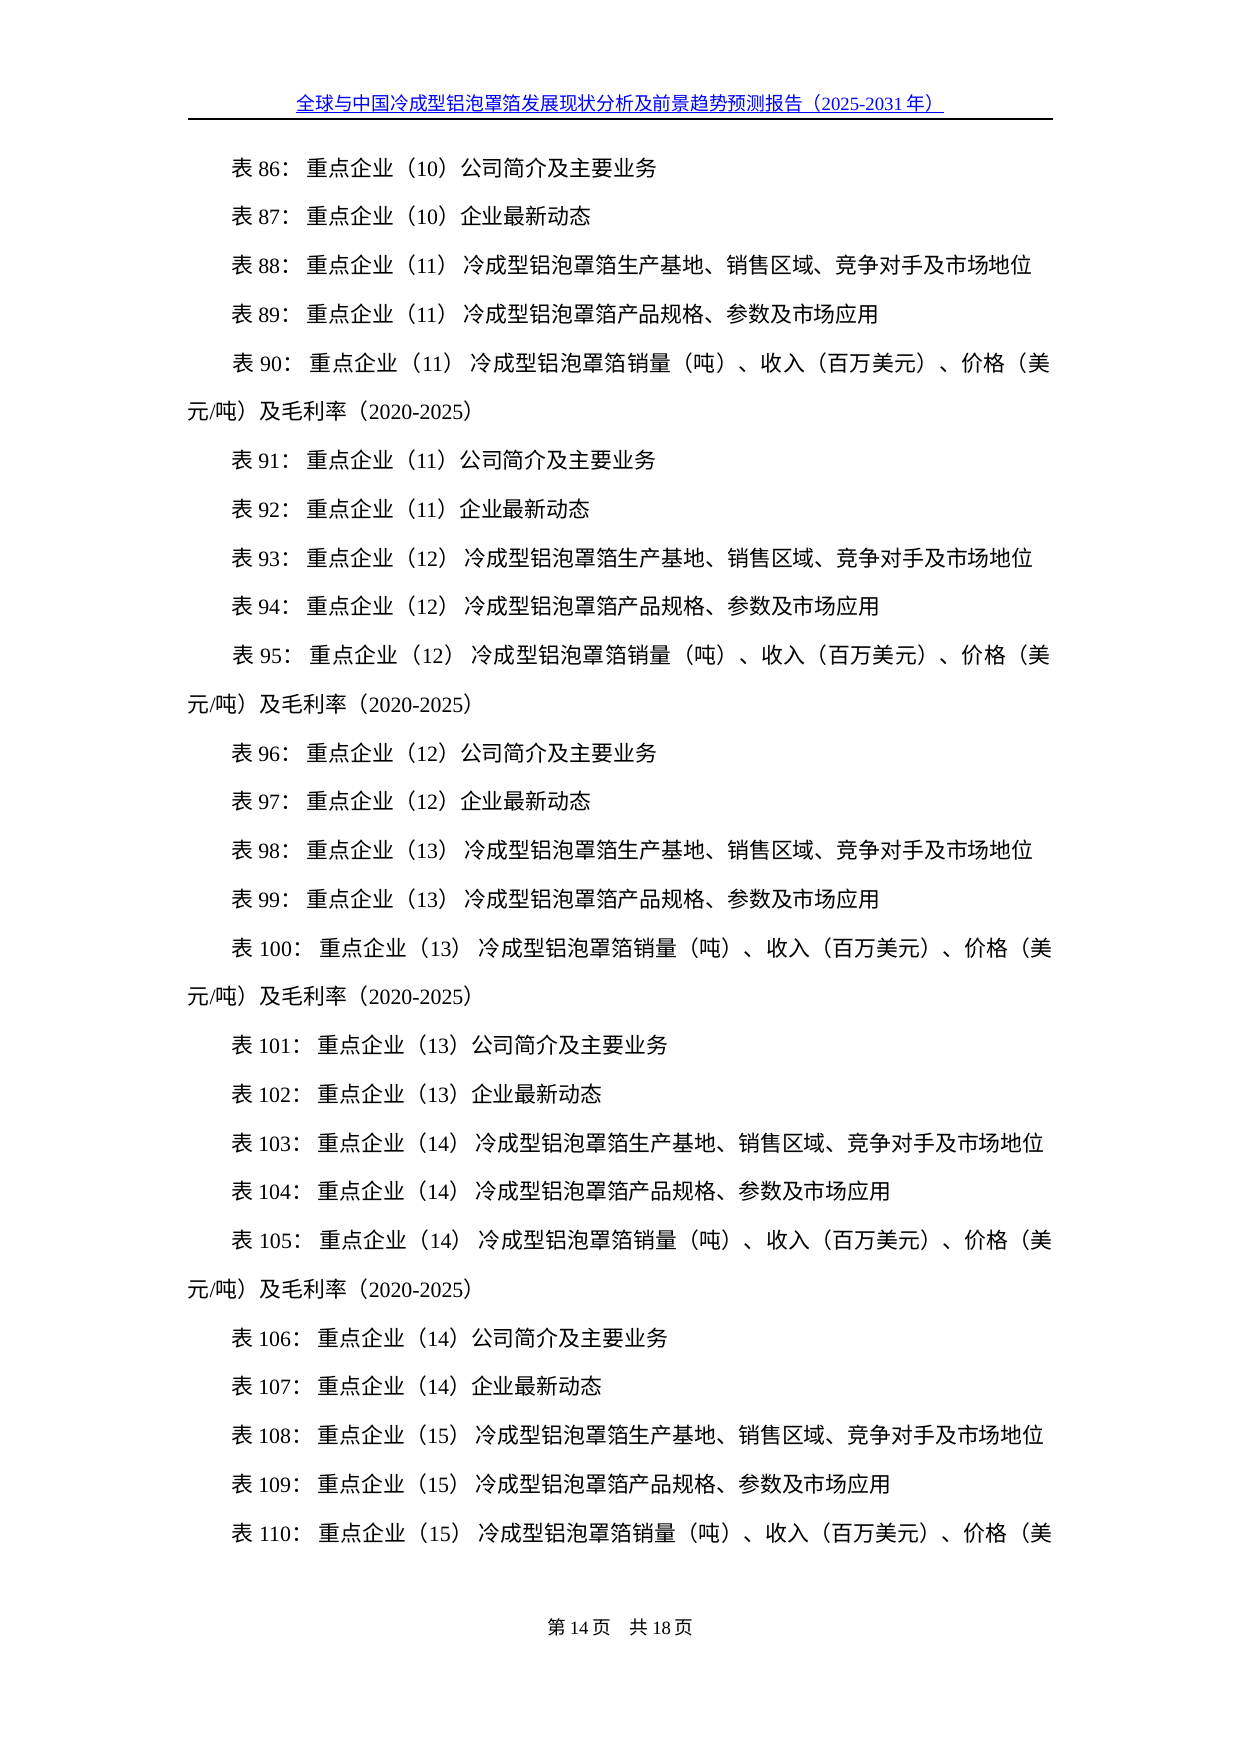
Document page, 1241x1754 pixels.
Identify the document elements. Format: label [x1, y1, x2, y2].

text [187, 150, 1053, 1548]
